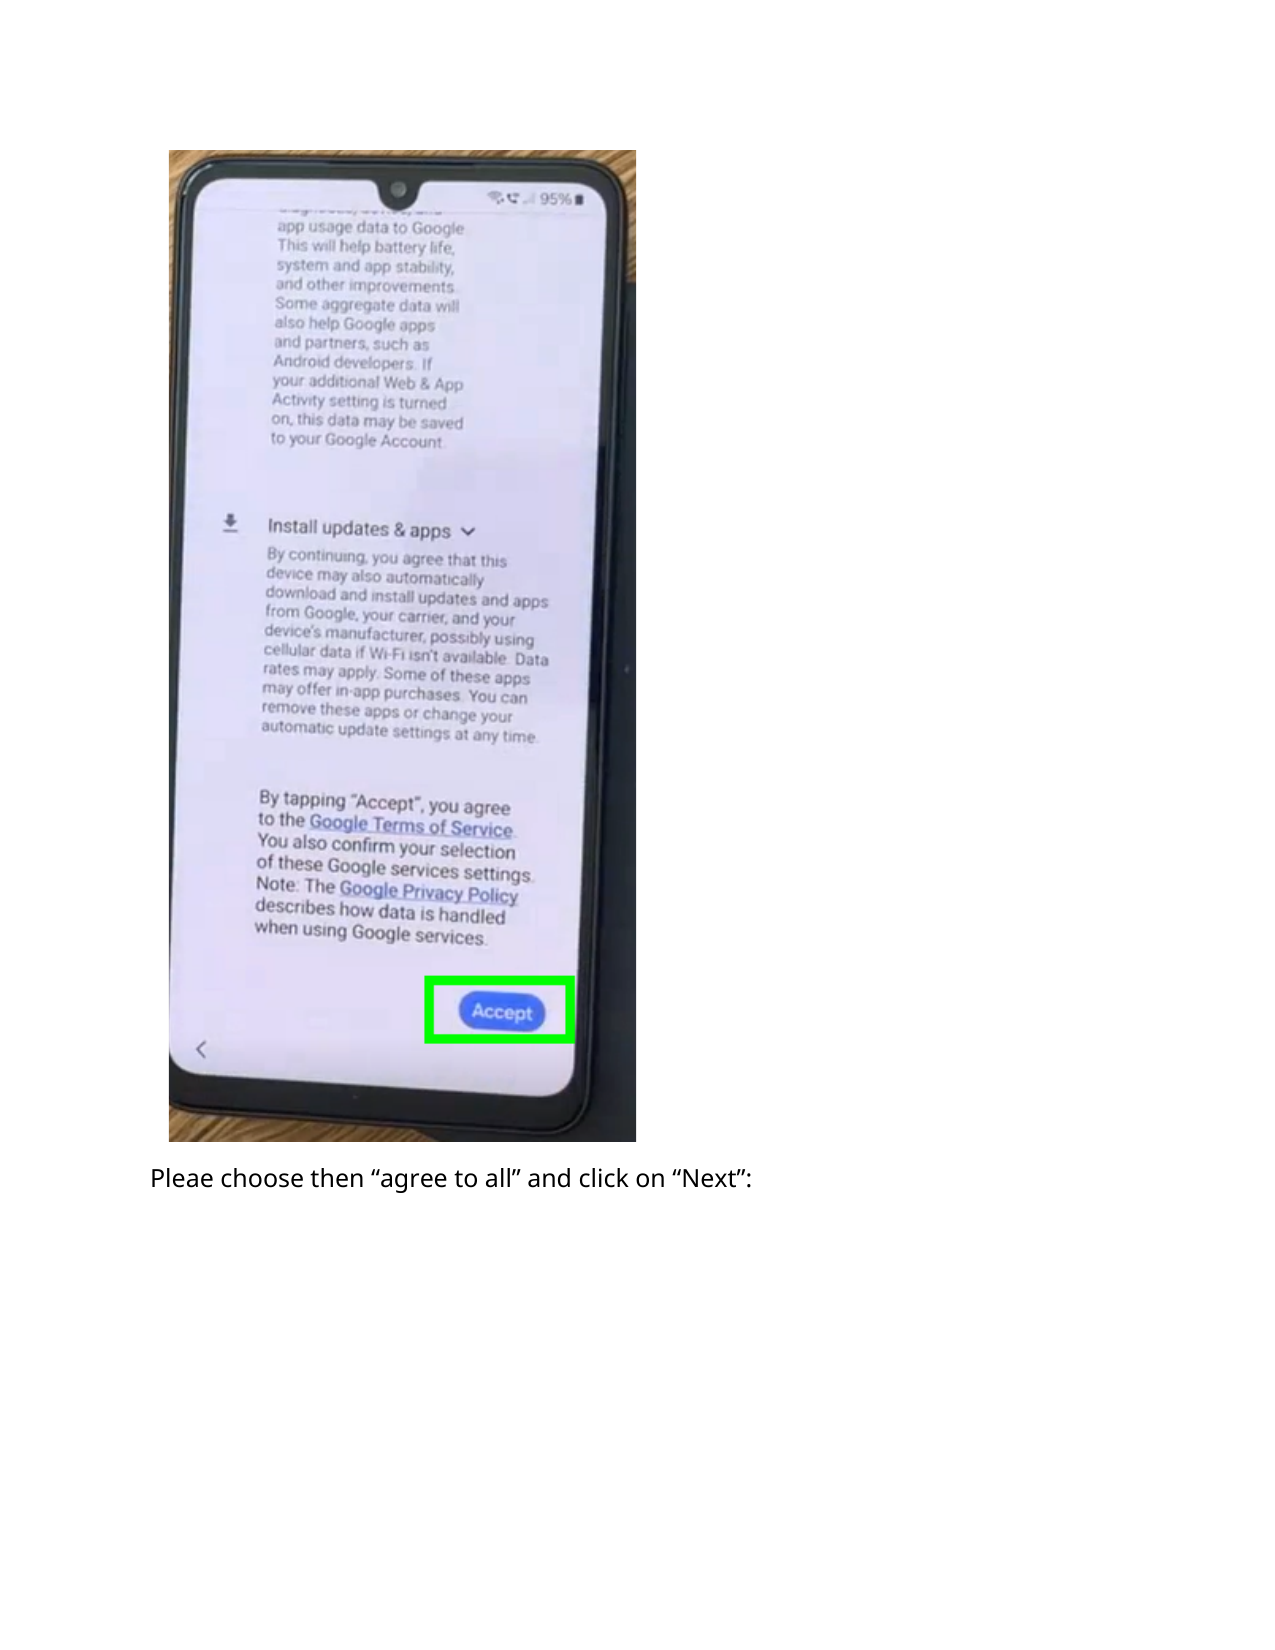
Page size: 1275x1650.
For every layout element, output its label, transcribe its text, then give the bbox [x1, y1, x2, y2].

text Pleae choose then “agree to all” and click on “Next”: [150, 1160, 1125, 1194]
picture [168, 150, 637, 1142]
